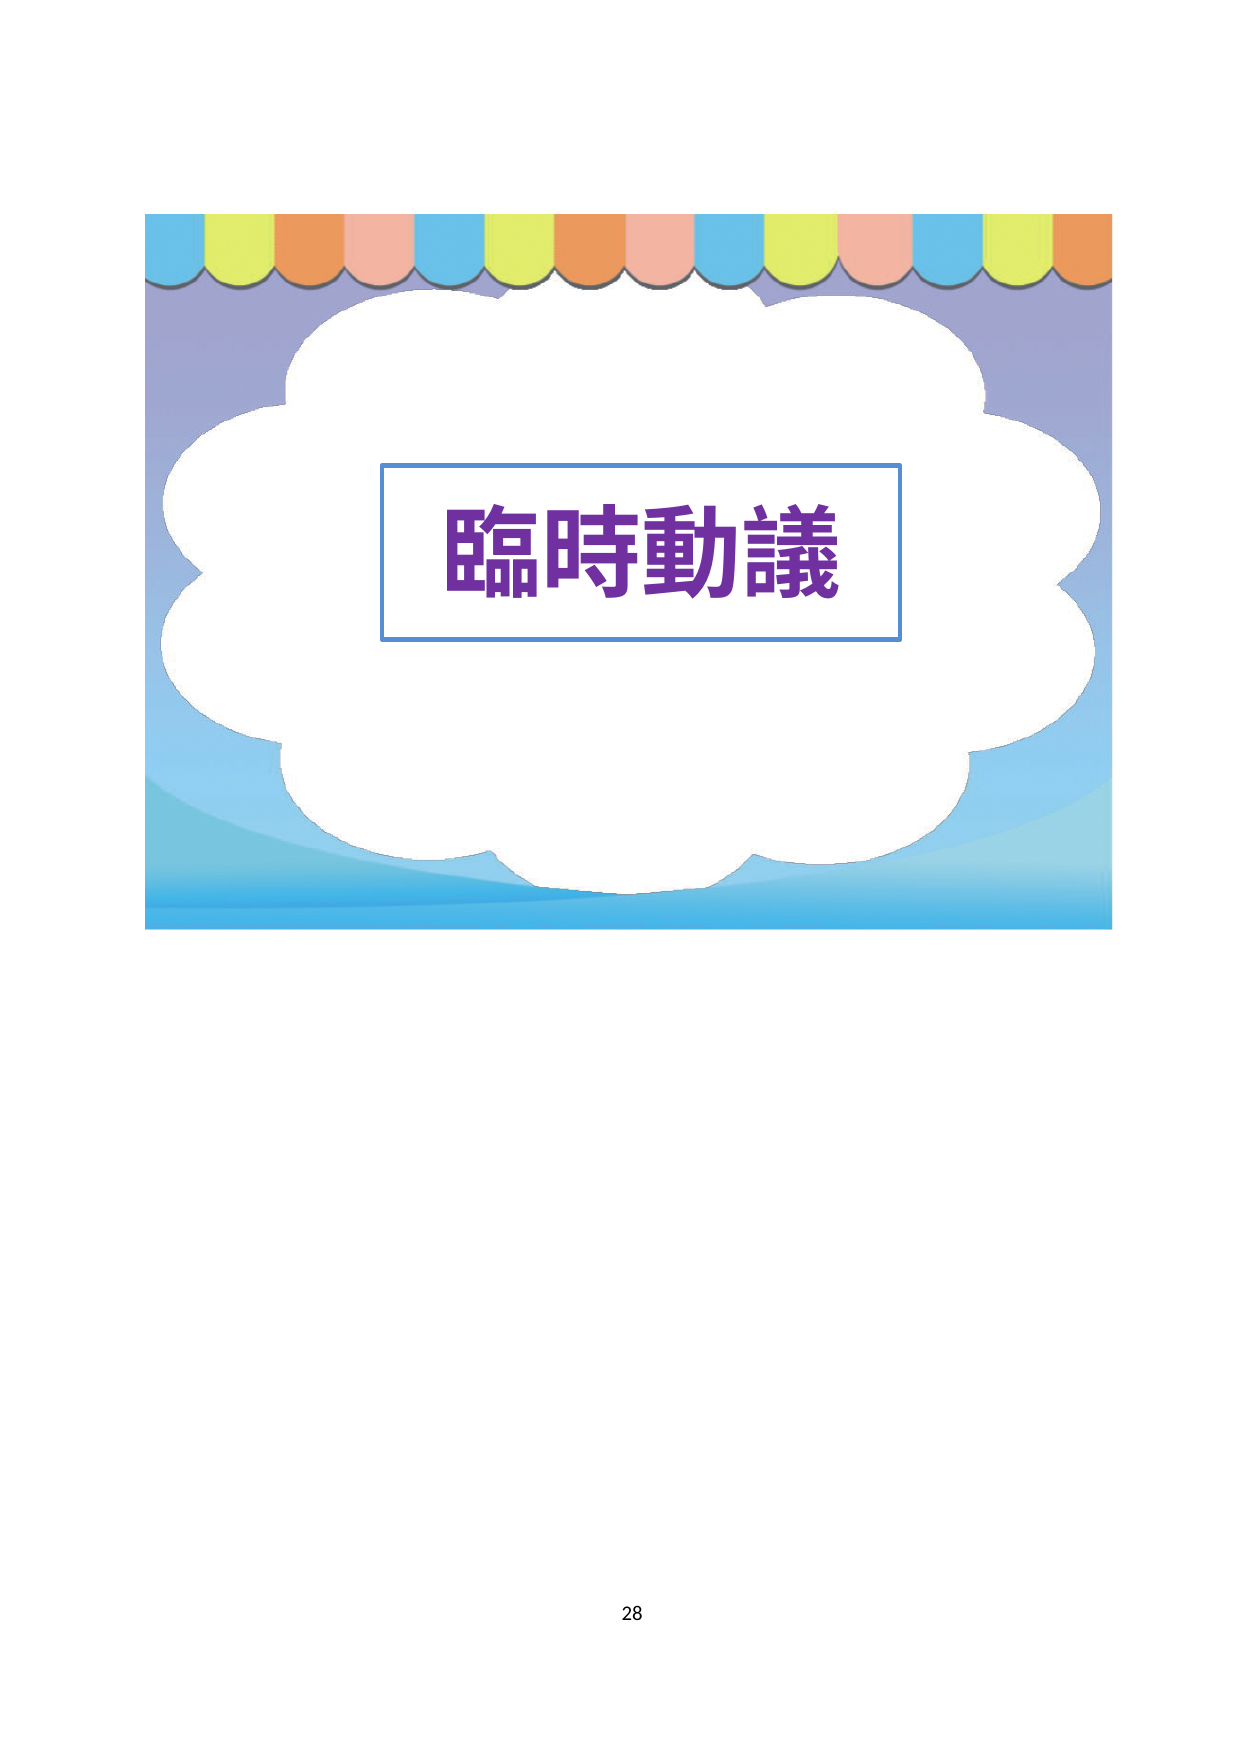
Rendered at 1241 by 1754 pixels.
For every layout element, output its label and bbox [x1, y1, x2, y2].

picture [145, 214, 1113, 930]
